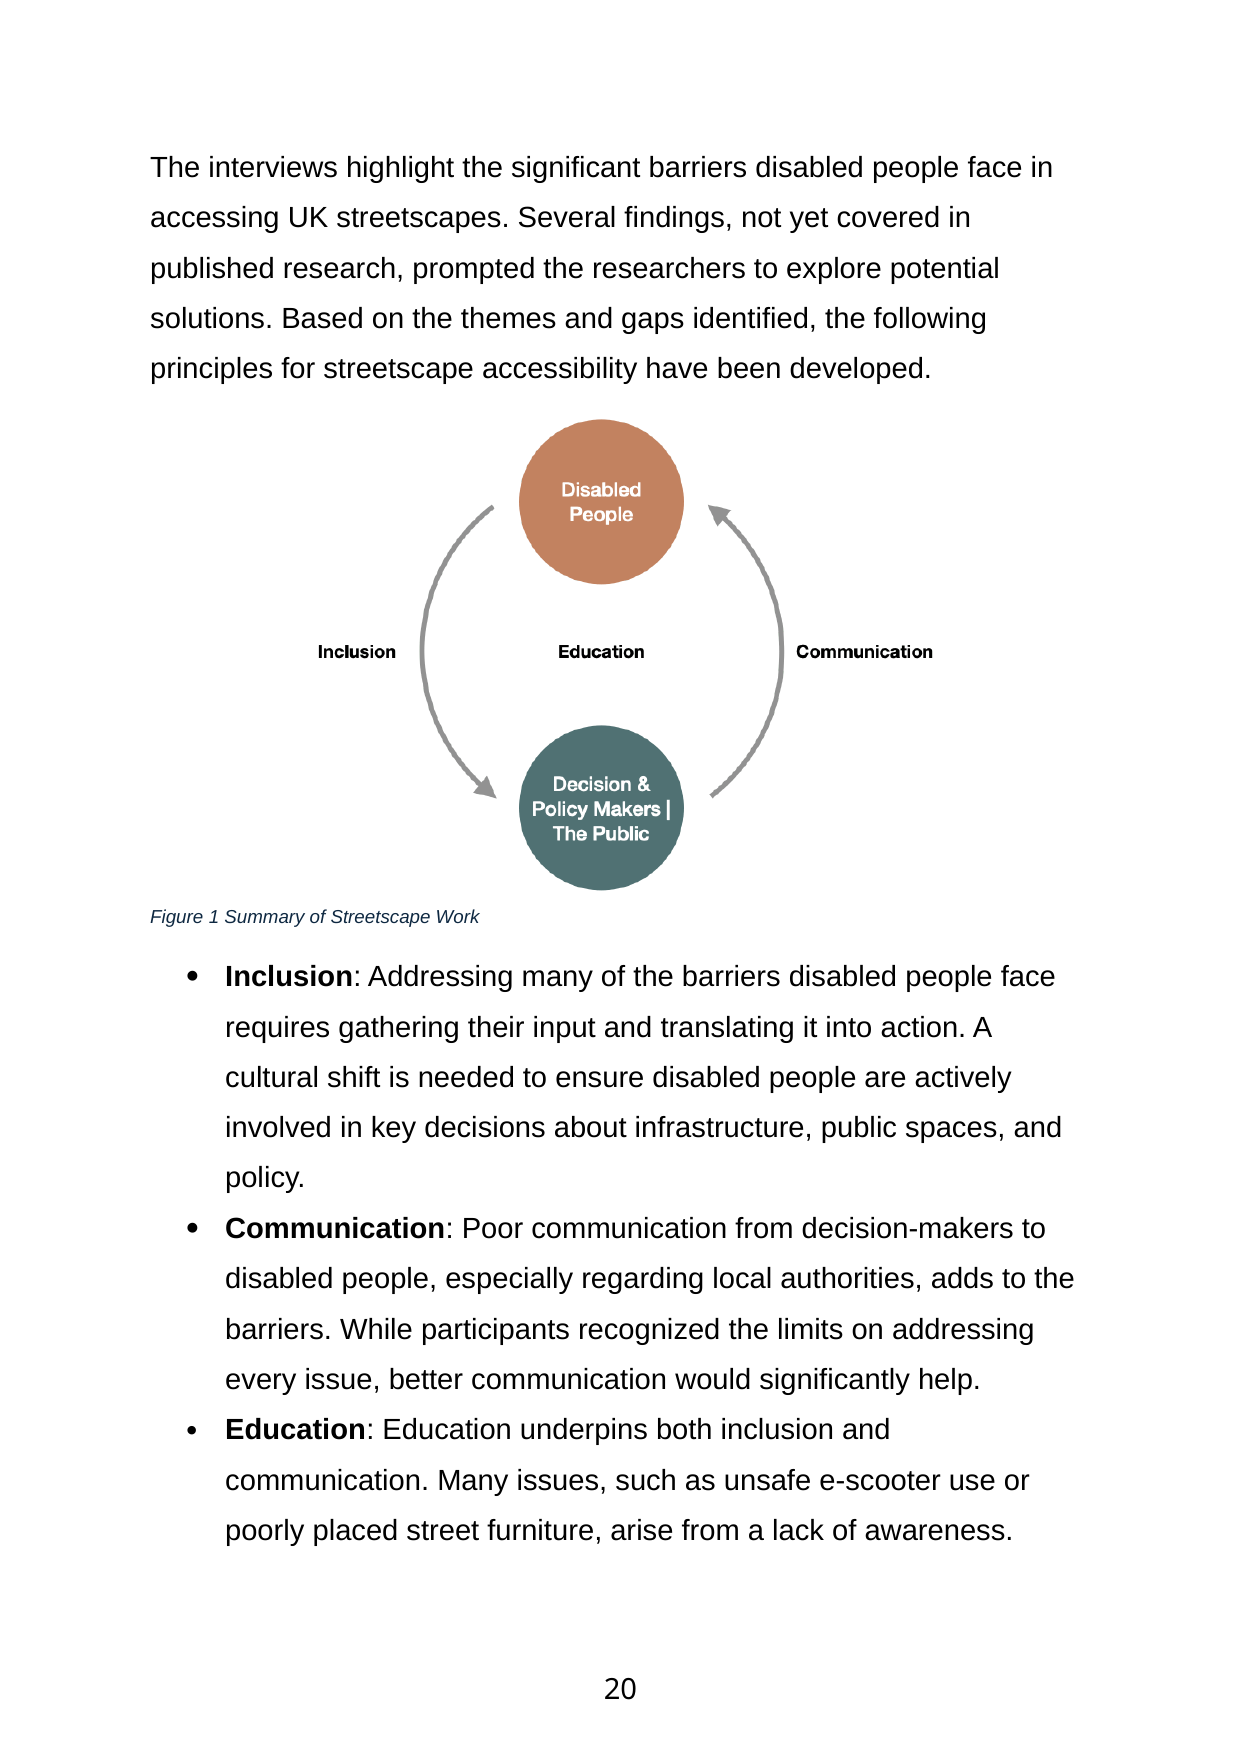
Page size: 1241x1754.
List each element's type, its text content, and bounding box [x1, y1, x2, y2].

list Inclusion: Addressing many of the barriers disabled people face requires gathering their input and translating it into action. A cultural shift is needed to ensure disabled people are actively involved in key decisions about infrastructure, public spaces, and policy. [187, 959, 1090, 1194]
list Communication: Poor communication from decision-makers to disabled people, especially regarding local authorities, adds to the barriers. While participants recognized the limits on addressing every issue, better communication would significantly help. [187, 1211, 1090, 1396]
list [187, 1412, 1090, 1546]
text The interviews highlight the significant barriers disabled people face in accessing UK streetscapes. Several findings, not yet covered in published research, prompted the researchers to explore potential solutions. Based on the themes and gaps identified, the following principles for streetscape accessibility have been developed. [150, 150, 1090, 385]
picture [293, 418, 947, 892]
